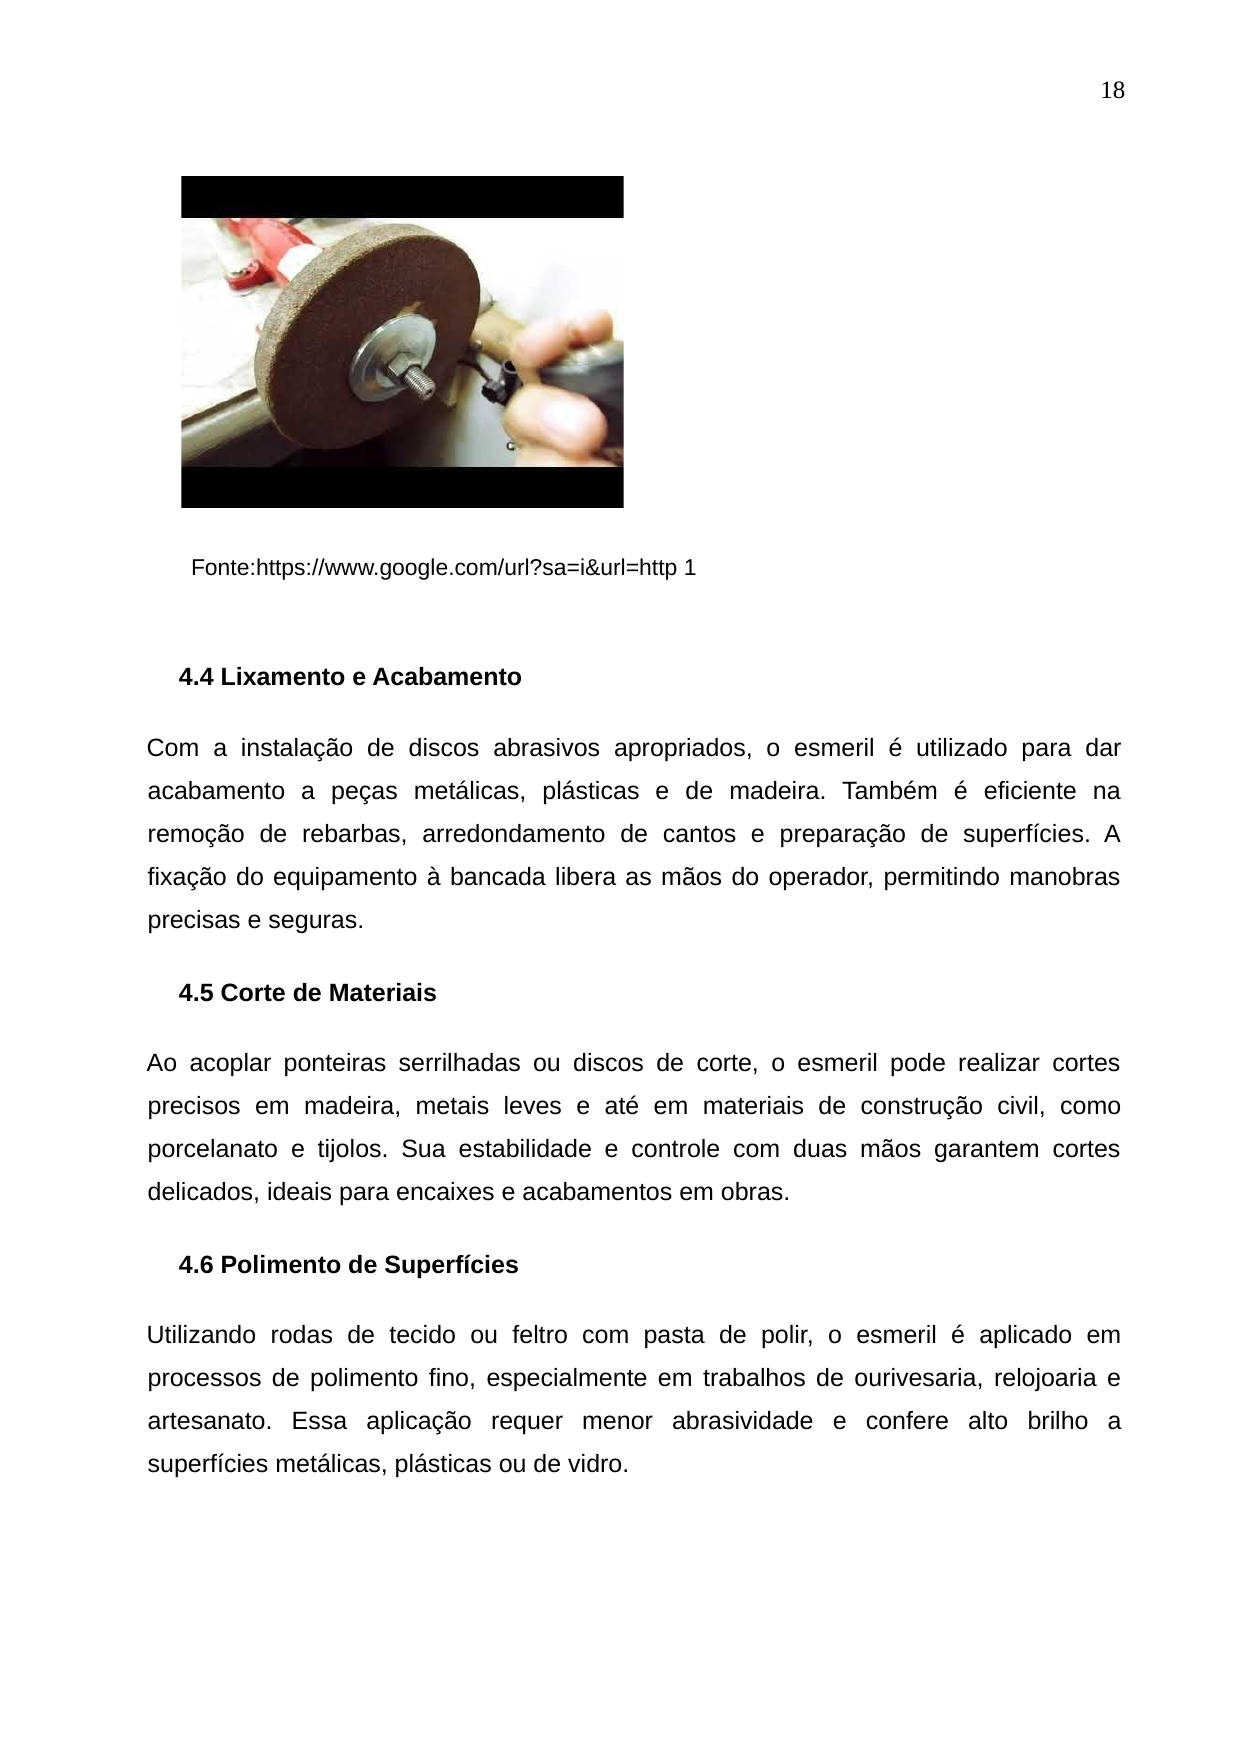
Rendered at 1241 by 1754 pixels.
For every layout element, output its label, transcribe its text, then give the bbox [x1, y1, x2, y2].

subtitle 4.4 Lixamento e Acabamento [179, 662, 1188, 691]
subtitle 4.5 Corte de Materiais [179, 978, 1188, 1006]
text Com a instalação de discos abrasivos apropriados, o esmeril é utilizado para dar acabamento a peças metálicas, plásticas e de madeira. Também é eficiente na remoção de rebarbas, arredondamento de cantos e preparação de superfícies. A fixação do equipamento à bancada libera as mãos do operador, permitindo manobras precisas e seguras. [146, 733, 1123, 934]
subtitle 4.6 Polimento de Superfícies [179, 1250, 1188, 1278]
text Utilizando rodas de tecido ou feltro com pasta de polir, o esmeril é aplicado em processos de polimento fino, especialmente em trabalhos de ourivesaria, relojoaria e artesanato. Essa aplicação requer menor abrasividade e confere alto brilho a superfícies metálicas, plásticas ou de vidro. [146, 1320, 1123, 1478]
text Ao acoplar ponteiras serrilhadas ou discos de corte, o esmeril pode realizar cortes precisos em madeira, metais leves e até em materiais de construção civil, como porcelanato e tijolos. Sua estabilidade e controle com duas mãos garantem cortes delicados, ideais para encaixes e acabamentos em obras. [146, 1048, 1123, 1206]
picture [181, 176, 624, 508]
text Fonte:https://www.google.com/url?sa=i&url=http 1 [191, 554, 1188, 581]
